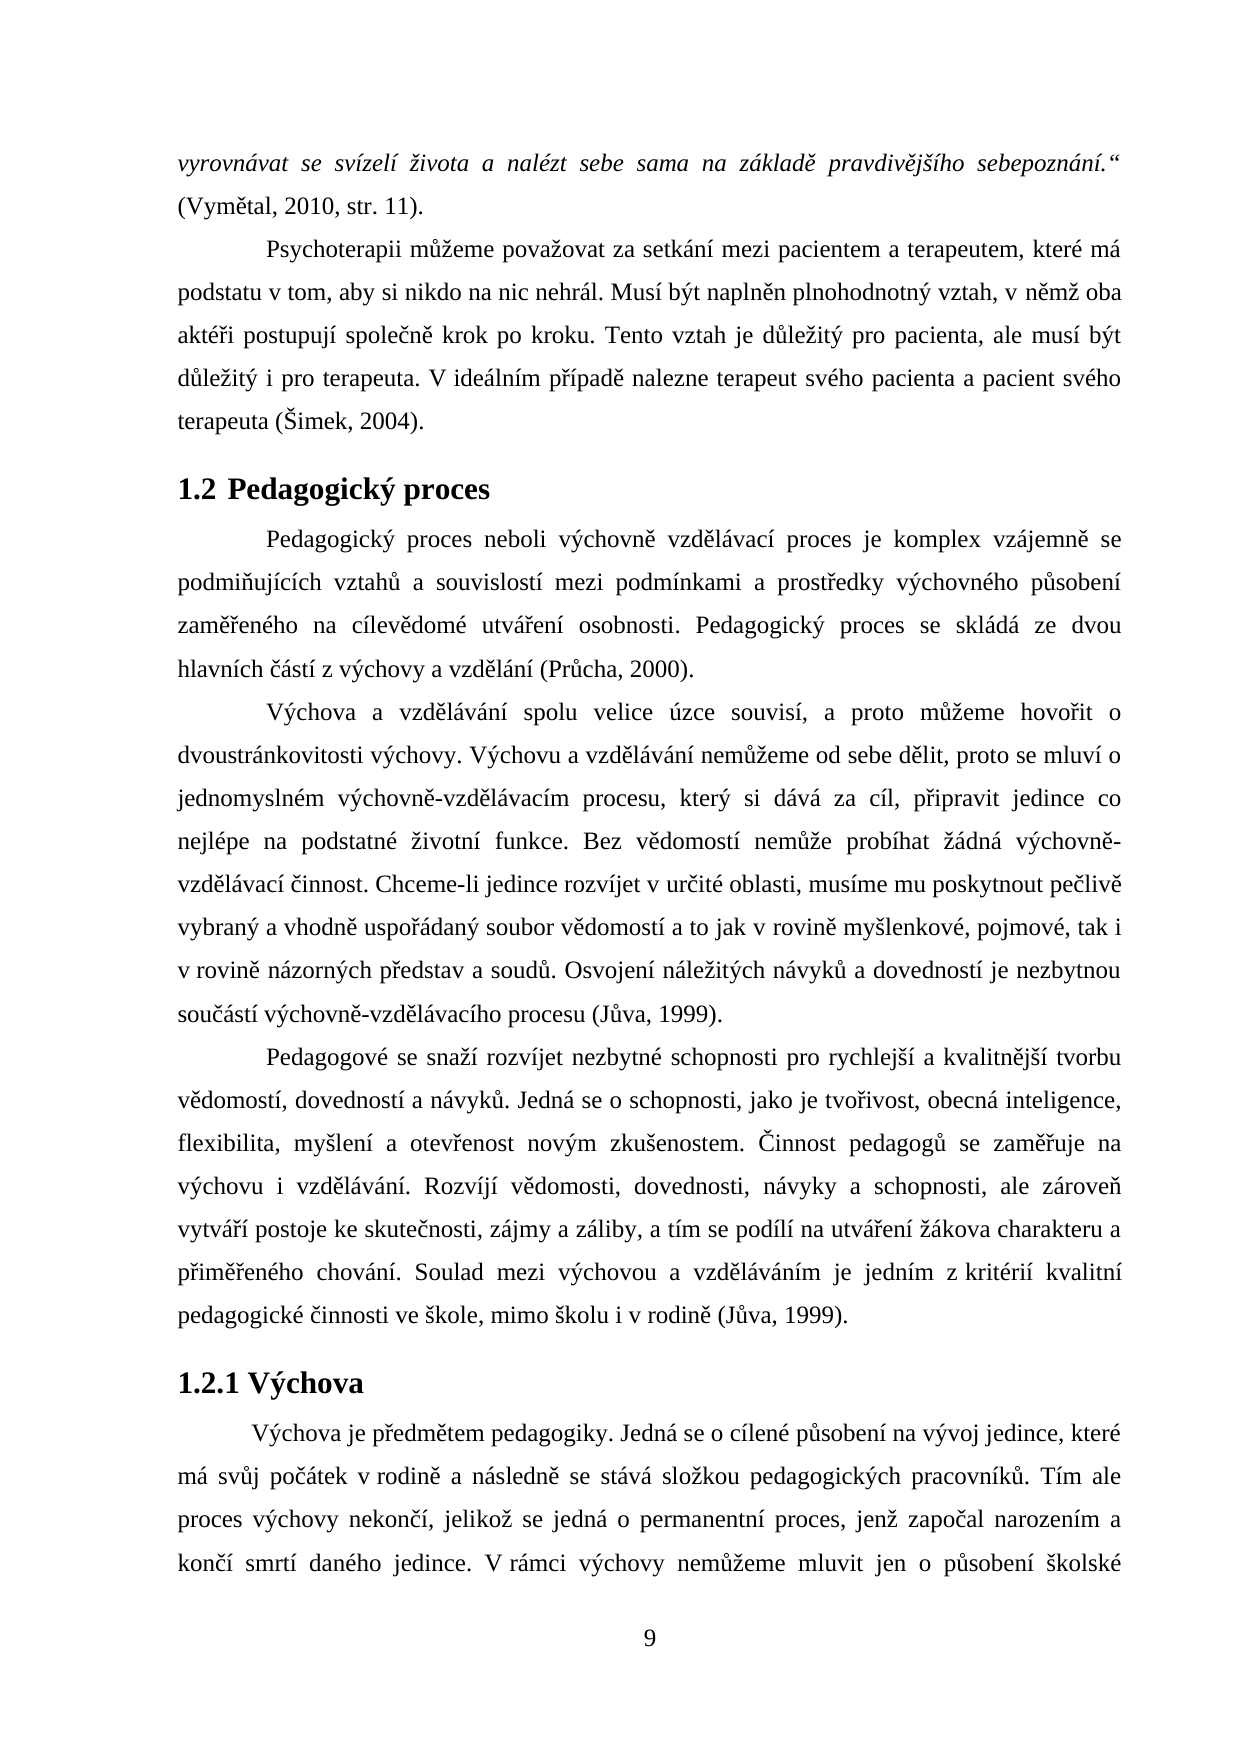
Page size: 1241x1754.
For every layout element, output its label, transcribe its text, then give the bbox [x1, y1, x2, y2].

subtitle Pedagogický proces [177, 470, 1122, 506]
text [177, 1418, 1122, 1576]
text Pedagogický proces neboli výchovně vzdělávací proces je komplex vzájemně se podmiňujících vztahů a souvislostí mezi podmínkami a prostředky výchovného působení zaměřeného na cílevědomé utváření osobnosti. Pedagogický proces se skládá ze dvou hlavních částí z výchovy a vzdělání (Průcha, 2000). [177, 524, 1122, 682]
text Pedagogové se snaží rozvíjet nezbytné schopnosti pro rychlejší a kvalitnější tvorbu vědomostí, dovedností a návyků. Jedná se o schopnosti, jako je tvořivost, obecná inteligence, flexibilita, myšlení a otevřenost novým zkušenostem. Činnost pedagogů se zaměřuje na výchovu i vzdělávání. Rozvíjí vědomosti, dovednosti, návyky a schopnosti, ale zároveň vytváří postoje ke skutečnosti, zájmy a záliby, a tím se podílí na utváření žákova charakteru a přiměřeného chování. Soulad mezi výchovou a vzděláváním je jedním z kritérií kvalitní pedagogické činnosti ve škole, mimo školu i v rodině (Jůva, 1999). [177, 1042, 1122, 1329]
text Výchova a vzdělávání spolu velice úzce souvisí, a proto můžeme hovořit o dvoustránkovitosti výchovy. Výchovu a vzdělávání nemůžeme od sebe dělit, proto se mluví o jednomyslném výchovně-vzdělávacím procesu, který si dává za cíl, připravit jedince co nejlépe na podstatné životní funkce. Bez vědomostí nemůže probíhat žádná výchovně-vzdělávací činnost. Chceme-li jedince rozvíjet v určité oblasti, musíme mu poskytnout pečlivě vybraný a vhodně uspořádaný soubor vědomostí a to jak v rovině myšlenkové, pojmové, tak i v rovině názorných představ a soudů. Osvojení náležitých návyků a dovedností je nezbytnou součástí výchovně-vzdělávacího procesu (Jůva, 1999). [177, 697, 1122, 1027]
subtitle 1.2.1 Výchova [177, 1364, 1122, 1400]
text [177, 148, 1122, 219]
text Psychoterapii můžeme považovat za setkání mezi pacientem a terapeutem, které má podstatu v tom, aby si nikdo na nic nehrál. Musí být naplněn plnohodnotný vztah, v němž oba aktéři postupují společně krok po kroku. Tento vztah je důležitý pro pacienta, ale musí být důležitý i pro terapeuta. V ideálním případě nalezne terapeut svého pacienta a pacient svého terapeuta (Šimek, 2004). [177, 234, 1122, 435]
